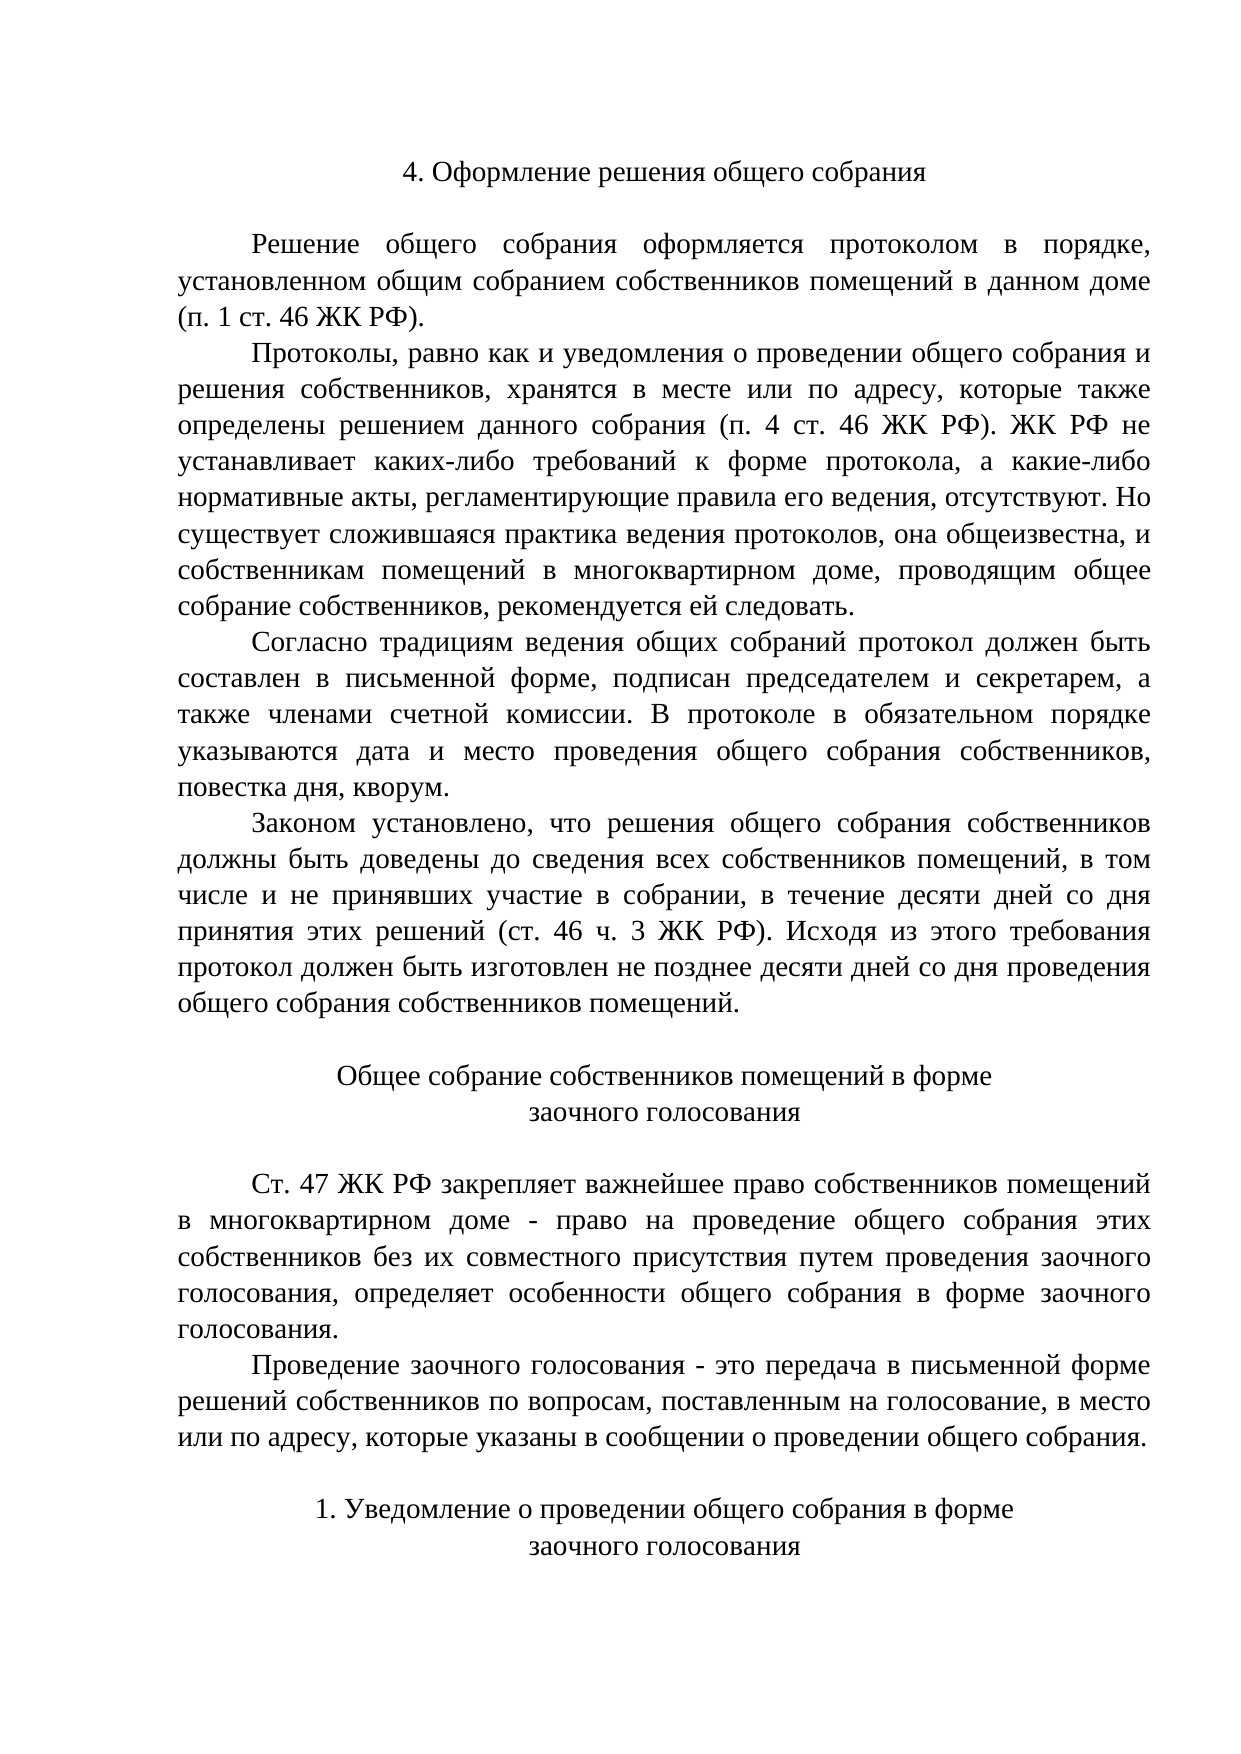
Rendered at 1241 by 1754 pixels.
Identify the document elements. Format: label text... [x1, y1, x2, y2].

text Ст. 47 ЖК РФ закрепляет важнейшее право собственников помещений в многоквартирном доме - право на проведение общего собрания этих собственников без их совместного присутствия путем проведения заочного голосования, определяет особенности общего собрания в форме заочного голосования. [177, 1166, 1152, 1344]
text Законом установлено, что решения общего собрания собственников должны быть доведены до сведения всех собственников помещений, в том числе и не принявших участие в собрании, в течение десяти дней со дня принятия этих решений (ст. 46 ч. 3 ЖК РФ). Исходя из этого требования протокол должен быть изготовлен не позднее десяти дней со дня проведения общего собрания собственников помещений. [177, 805, 1152, 1019]
text заочного голосования [177, 1094, 1152, 1128]
text Решение общего собрания оформляется протоколом в порядке, установленном общим собранием собственников помещений в данном доме (п. 1 ст. 46 ЖК РФ). [177, 227, 1152, 332]
text 4. Оформление решения общего собрания [177, 154, 1152, 188]
text Общее собрание собственников помещений в форме [177, 1058, 1152, 1091]
text 1. Уведомление о проведении общего собрания в форме [177, 1492, 1152, 1525]
text заочного голосования [177, 1528, 1152, 1561]
text Проведение заочного голосования - это передача в письменной форме решений собственников по вопросам, поставленным на голосование, в место или по адресу, которые указаны в сообщении о проведении общего собрания. [177, 1347, 1152, 1453]
text Протоколы, равно как и уведомления о проведении общего собрания и решения собственников, хранятся в месте или по адресу, которые также определены решением данного собрания (п. 4 ст. 46 ЖК РФ). ЖК РФ не устанавливает каких-либо требований к форме протокола, а какие-либо нормативные акты, регламентирующие правила его ведения, отсутствуют. Но существует сложившаяся практика ведения протоколов, она общеизвестна, и собственникам помещений в многоквартирном доме, проводящим общее собрание собственников, рекомендуется ей следовать. [177, 335, 1152, 622]
text Согласно традициям ведения общих собраний протокол должен быть составлен в письменной форме, подписан председателем и секретарем, а также членами счетной комиссии. В протоколе в обязательном порядке указываются дата и место проведения общего собрания собственников, повестка дня, кворум. [177, 624, 1152, 802]
